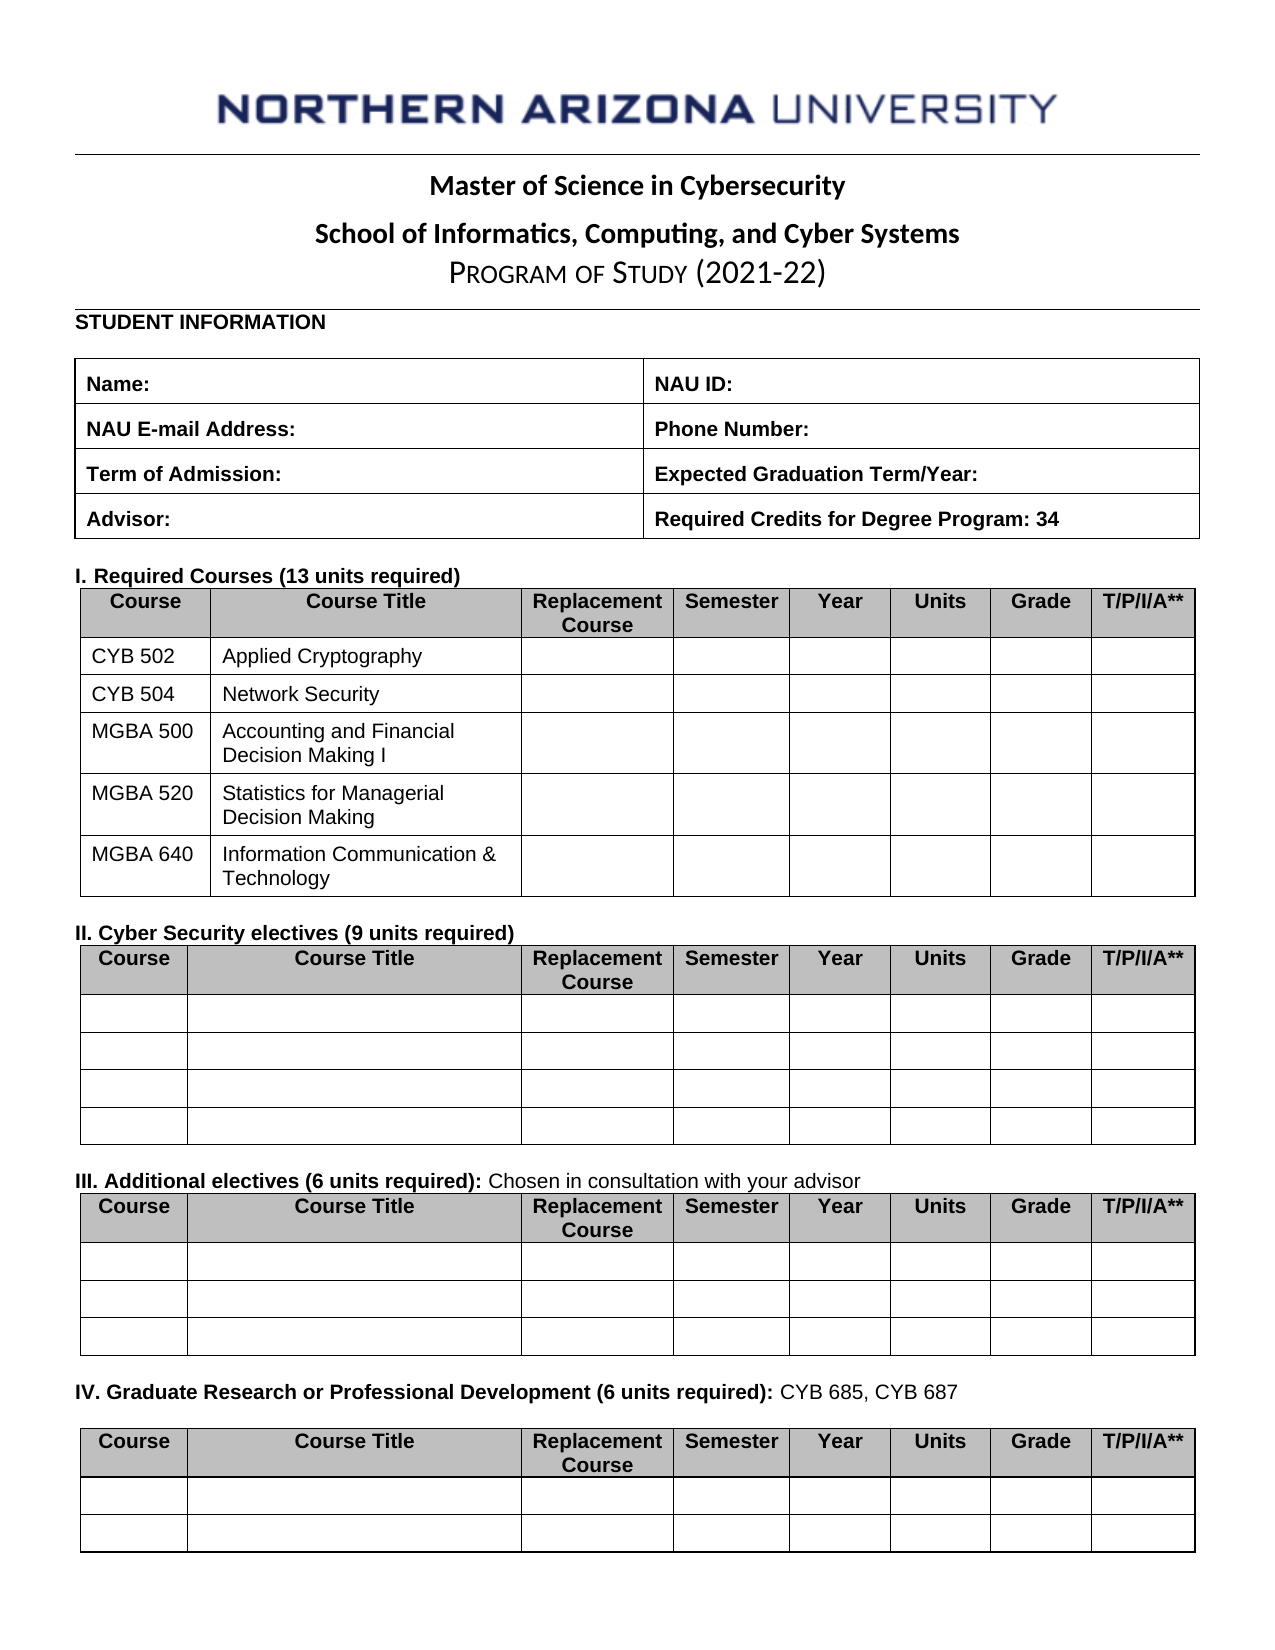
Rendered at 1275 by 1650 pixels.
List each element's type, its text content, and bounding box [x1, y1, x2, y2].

table_header Course [81, 1429, 187, 1476]
table_cell [891, 836, 990, 896]
table_cell [790, 638, 890, 674]
text III. Additional electives (6 units required): Chosen in consultation with your advisor [75, 1169, 1200, 1193]
table_cell NAU E-mail Address: [76, 404, 643, 448]
table_cell [522, 675, 673, 712]
table_cell [522, 1243, 673, 1279]
table_cell [991, 638, 1091, 674]
table_cell [991, 995, 1091, 1032]
table_header Units [891, 589, 990, 637]
table_header Course Title [188, 1429, 521, 1476]
table_cell [891, 1108, 990, 1144]
table_header Course Title [211, 589, 521, 637]
table_cell [991, 1478, 1091, 1514]
table_cell [522, 836, 673, 896]
table_cell [991, 836, 1091, 896]
table_cell [891, 713, 990, 773]
table_cell [674, 774, 789, 835]
text II. Cyber Security electives (9 units required) [75, 921, 1200, 945]
table_cell [991, 774, 1091, 835]
table_header Grade [991, 589, 1091, 637]
table_header Semester [674, 589, 789, 637]
table_cell [891, 1515, 990, 1551]
table_header T/P/I/A** [1092, 1194, 1194, 1242]
table_cell [674, 995, 789, 1032]
table_cell [81, 1478, 187, 1514]
table_header Grade [991, 946, 1091, 994]
table_cell [790, 774, 890, 835]
table_cell [188, 1070, 521, 1107]
table_header Course [81, 1194, 187, 1242]
table_cell [674, 675, 789, 712]
table_header T/P/I/A** [1092, 589, 1194, 637]
table_cell [1092, 995, 1194, 1032]
table_header Replacement Course [522, 1194, 673, 1242]
table_cell [991, 1515, 1091, 1551]
table_cell [1092, 1318, 1194, 1354]
table_cell [1092, 1033, 1194, 1069]
table_header Year [790, 1429, 890, 1476]
table_cell Information Communication & Technology [211, 836, 521, 896]
table_cell [1092, 675, 1194, 712]
table_header NAU ID: [644, 359, 1199, 403]
table_header Course [81, 589, 210, 637]
table_cell [991, 1281, 1091, 1317]
table_cell [991, 1318, 1091, 1354]
table_cell Phone Number: [644, 404, 1199, 448]
table_cell [790, 713, 890, 773]
table_header Semester [674, 946, 789, 994]
table_cell [674, 713, 789, 773]
text IV. Graduate Research or Professional Development (6 units required): CYB 685, CYB 687 [75, 1379, 1200, 1403]
table_header T/P/I/A** [1092, 1429, 1194, 1476]
table_cell [81, 995, 187, 1032]
table_cell [991, 1033, 1091, 1069]
table_cell [522, 1070, 673, 1107]
table_cell [790, 1515, 890, 1551]
table_cell [1092, 713, 1194, 773]
table_header Year [790, 946, 890, 994]
table_cell [81, 1070, 187, 1107]
table_header T/P/I/A** [1092, 946, 1194, 994]
table_cell [674, 1515, 789, 1551]
table_cell Required Credits for Degree Program: 34 [644, 494, 1199, 538]
table_header Grade [991, 1194, 1091, 1242]
table_cell Network Security [211, 675, 521, 712]
table_cell [891, 1243, 990, 1279]
table_cell [522, 713, 673, 773]
table_cell [790, 1243, 890, 1279]
table_cell [674, 1318, 789, 1354]
table_header Replacement Course [522, 589, 673, 637]
table_cell [1092, 638, 1194, 674]
table_cell [790, 1033, 890, 1069]
table_cell [522, 1515, 673, 1551]
table_cell [891, 1478, 990, 1514]
table_header Replacement Course [522, 1429, 673, 1476]
table_cell [81, 1108, 187, 1144]
table_cell [790, 675, 890, 712]
table_cell [891, 774, 990, 835]
table_cell [81, 1243, 187, 1279]
table_cell CYB 502 [81, 638, 210, 674]
table_cell [674, 1108, 789, 1144]
table_cell [891, 1033, 990, 1069]
table_cell [188, 995, 521, 1032]
table_cell [522, 1033, 673, 1069]
table_header Grade [991, 1429, 1091, 1476]
table_cell [991, 1070, 1091, 1107]
table_header Units [891, 946, 990, 994]
table_cell [674, 1478, 789, 1514]
table_cell [1092, 1478, 1194, 1514]
table_cell [891, 1281, 990, 1317]
table_cell [674, 638, 789, 674]
table_cell [674, 836, 789, 896]
table_header Units [891, 1429, 990, 1476]
table_cell [1092, 774, 1194, 835]
table_cell [790, 1281, 890, 1317]
table_cell [522, 995, 673, 1032]
table_cell [891, 1070, 990, 1107]
table_header Course [81, 946, 187, 994]
table_cell [1092, 1281, 1194, 1317]
table_cell Expected Graduation Term/Year: [644, 449, 1199, 493]
table_cell [790, 836, 890, 896]
table_cell CYB 504 [81, 675, 210, 712]
table_cell [81, 1515, 187, 1551]
table_header Name: [76, 359, 643, 403]
table_cell [1092, 836, 1194, 896]
table_cell [991, 713, 1091, 773]
table_header Replacement Course [522, 946, 673, 994]
text STUDENT INFORMATION [75, 310, 1200, 334]
table_cell [188, 1281, 521, 1317]
table_cell [81, 1318, 187, 1354]
table_cell [891, 995, 990, 1032]
table_cell [790, 1070, 890, 1107]
table_cell [522, 1478, 673, 1514]
table_cell [790, 1318, 890, 1354]
table_header Course Title [188, 946, 521, 994]
picture [207, 75, 1068, 139]
table_cell [522, 1281, 673, 1317]
table_cell [991, 1108, 1091, 1144]
table_header Units [891, 1194, 990, 1242]
table_cell [522, 774, 673, 835]
table_header Year [790, 589, 890, 637]
table_cell MGBA 640 [81, 836, 210, 896]
table_cell [1092, 1243, 1194, 1279]
table_cell [891, 638, 990, 674]
table_cell [991, 675, 1091, 712]
table_cell MGBA 500 [81, 713, 210, 773]
table_cell [891, 1318, 990, 1354]
table_cell [1092, 1108, 1194, 1144]
table_cell [188, 1108, 521, 1144]
table_cell [674, 1070, 789, 1107]
table_header Year [790, 1194, 890, 1242]
table_cell [522, 1108, 673, 1144]
table_cell [991, 1243, 1091, 1279]
table_cell [81, 1281, 187, 1317]
table_header Semester [674, 1429, 789, 1476]
table_cell [1092, 1070, 1194, 1107]
table_cell [674, 1033, 789, 1069]
table_cell [1092, 1515, 1194, 1551]
table_cell [790, 995, 890, 1032]
table_cell [674, 1281, 789, 1317]
table_cell [81, 1033, 187, 1069]
table_cell [188, 1318, 521, 1354]
table_cell [188, 1478, 521, 1514]
table_cell [674, 1243, 789, 1279]
table_cell [188, 1033, 521, 1069]
table_cell [188, 1515, 521, 1551]
subtitle Required Courses (13 units required) [75, 564, 1200, 588]
table_cell Applied Cryptography [211, 638, 521, 674]
table_cell [522, 638, 673, 674]
table_cell Term of Admission: [76, 449, 643, 493]
table_cell [891, 675, 990, 712]
table_cell [790, 1478, 890, 1514]
table_header Course Title [188, 1194, 521, 1242]
table_cell Advisor: [76, 494, 643, 538]
table_header Semester [674, 1194, 789, 1242]
table_cell MGBA 520 [81, 774, 210, 835]
table_cell Accounting and Financial Decision Making I [211, 713, 521, 773]
table_cell Statistics for Managerial Decision Making [211, 774, 521, 835]
table_cell [522, 1318, 673, 1354]
table_cell [188, 1243, 521, 1279]
table_cell [790, 1108, 890, 1144]
